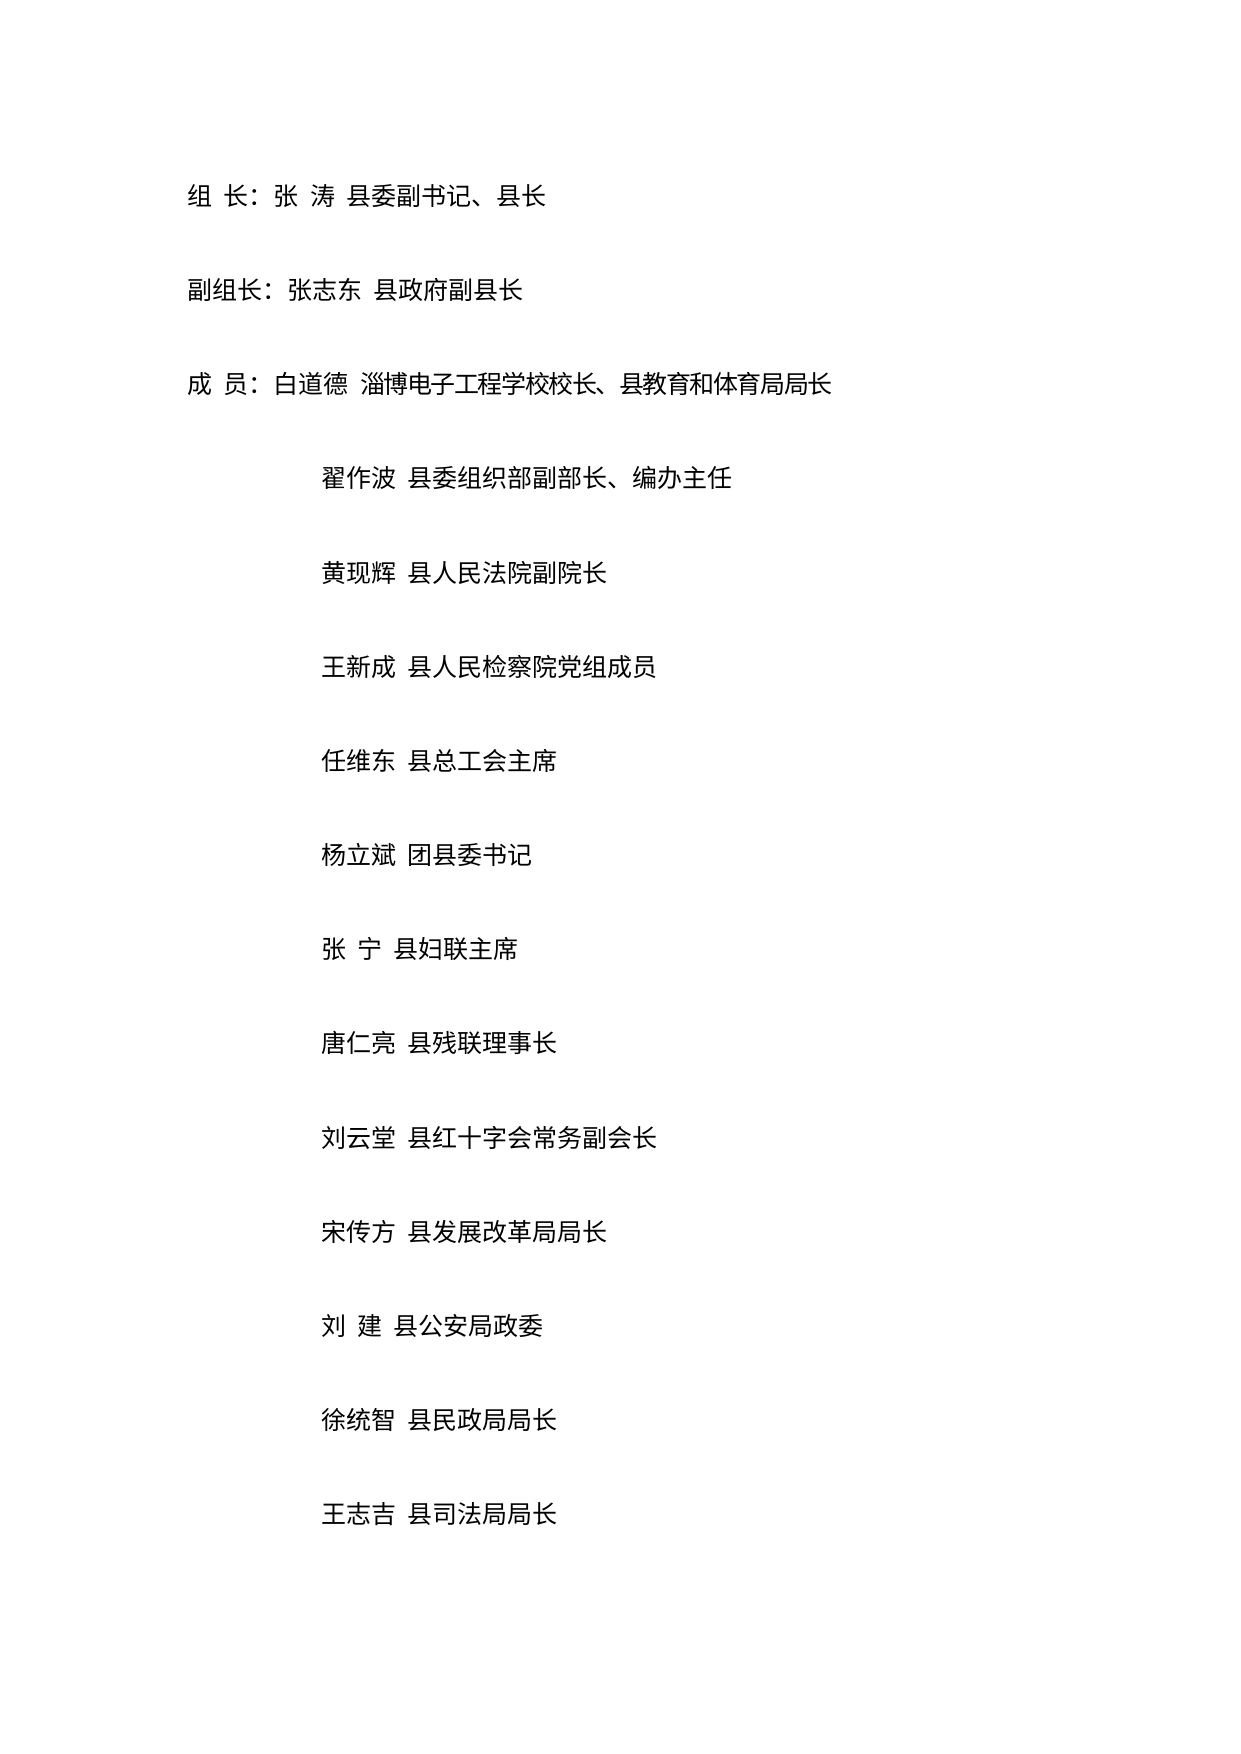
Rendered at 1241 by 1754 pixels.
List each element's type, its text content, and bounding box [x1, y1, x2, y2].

text 翟作波 县委组织部副部长、编办主任 [187, 444, 1053, 509]
text 成 员：白道德 淄博电子工程学校校长、县教育和体育局局长 [187, 350, 1053, 415]
text 宋传方 县发展改革局局长 [187, 1198, 1053, 1263]
text 刘云堂 县红十字会常务副会长 [187, 1104, 1053, 1169]
text 任维东 县总工会主席 [187, 727, 1053, 792]
text 徐统智 县民政局局长 [187, 1386, 1053, 1451]
text 刘 建 县公安局政委 [187, 1292, 1053, 1357]
text 杨立斌 团县委书记 [187, 821, 1053, 886]
text 副组长：张志东 县政府副县长 [187, 256, 1053, 321]
text 张 宁 县妇联主席 [187, 915, 1053, 980]
text 唐仁亮 县残联理事长 [187, 1009, 1053, 1074]
text 组 长：张 涛 县委副书记、县长 [187, 162, 1053, 227]
text 黄现辉 县人民法院副院长 [187, 539, 1053, 604]
text 王志吉 县司法局局长 [187, 1480, 1053, 1545]
text 王新成 县人民检察院党组成员 [187, 633, 1053, 698]
